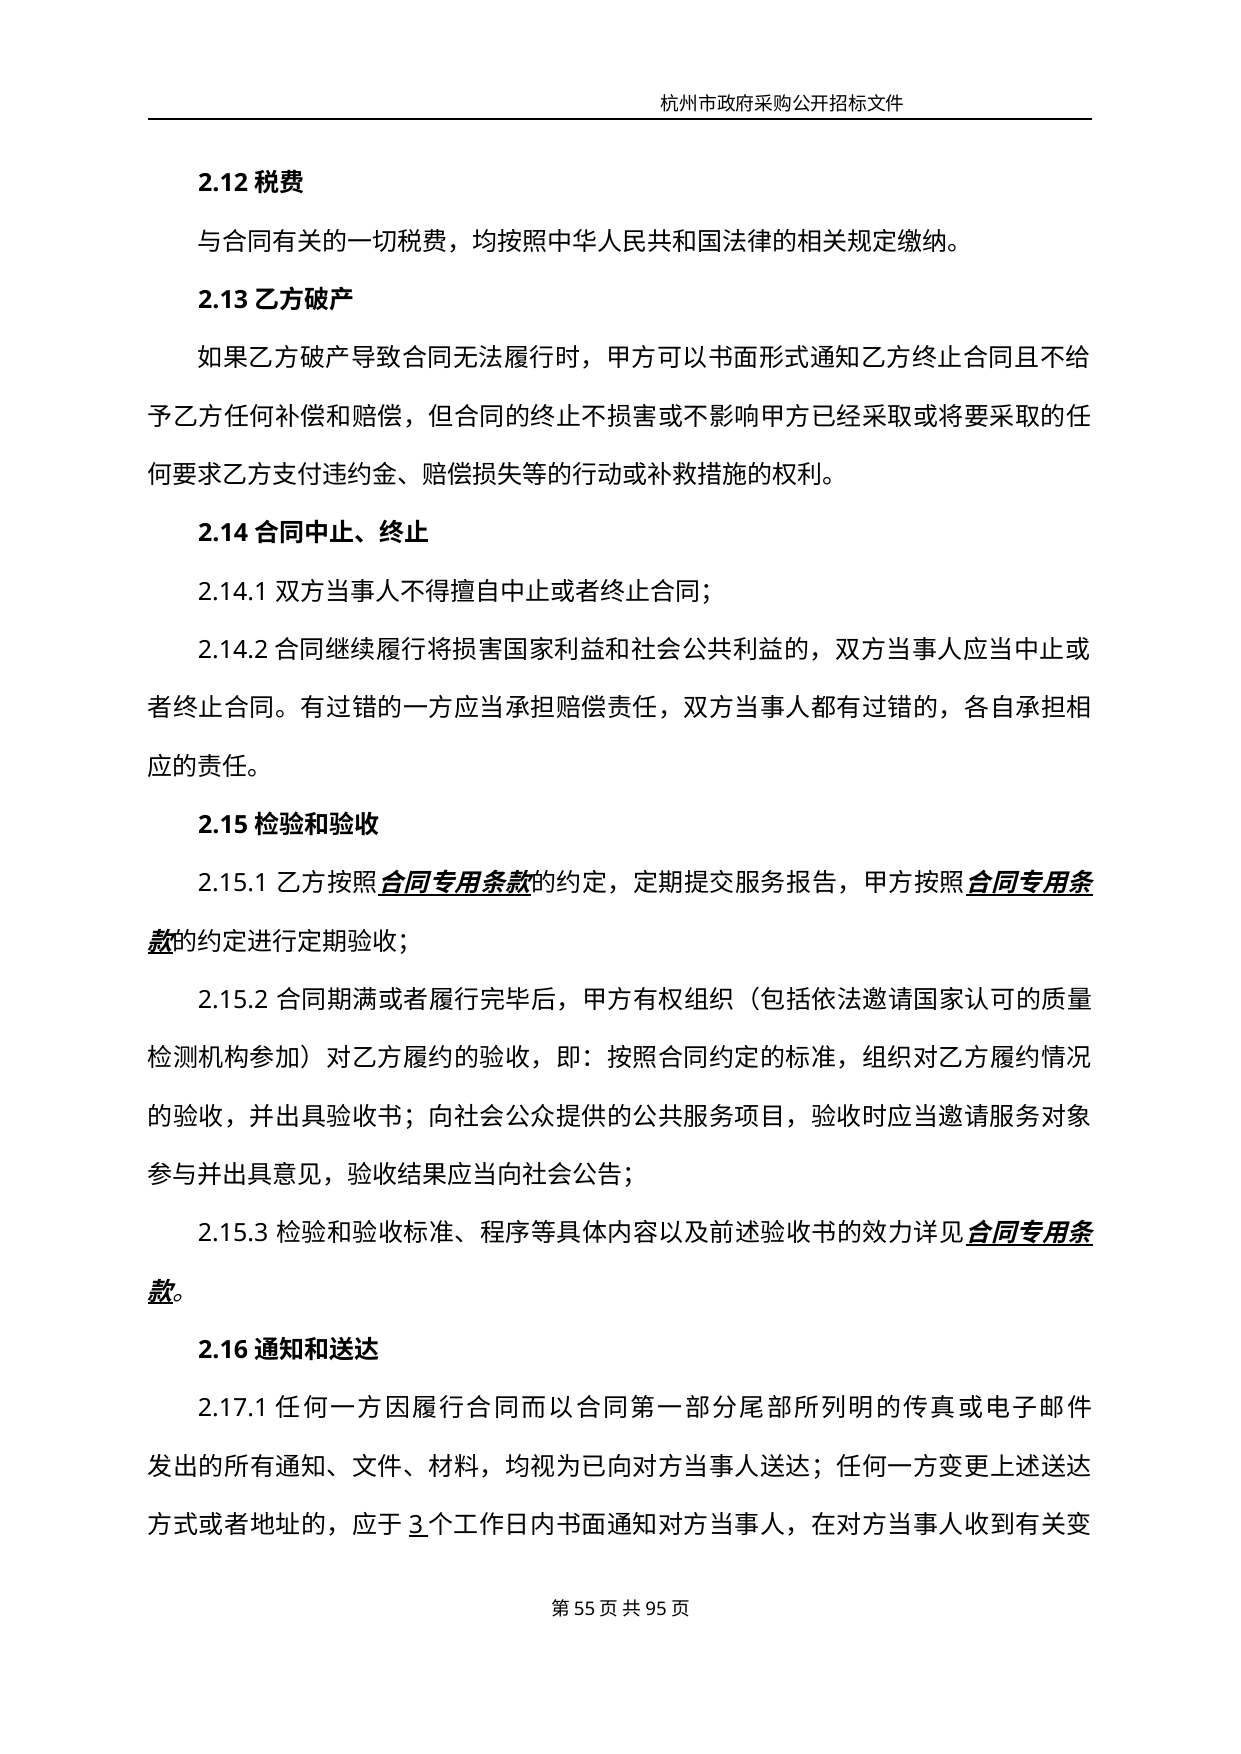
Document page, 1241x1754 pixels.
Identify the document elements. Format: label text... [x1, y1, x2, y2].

text 2.15.3 检验和验收标准、程序等具体内容以及前述验收书的效力详见合同专用条款。 [148, 1195, 1092, 1312]
text 如果乙方破产导致合同无法履行时，甲方可以书面形式通知乙方终止合同且不给予乙方任何补偿和赔偿，但合同的终止不损害或不影响甲方已经采取或将要采取的任何要求乙方支付违约金、赔偿损失等的行动或补救措施的权利。 [148, 320, 1092, 495]
text 2.13 乙方破产 [148, 262, 1092, 320]
text 2.15 检验和验收 [148, 787, 1092, 845]
text 2.14.1 双方当事人不得擅自中止或者终止合同； [148, 553, 1092, 612]
text 2.15.2 合同期满或者履行完毕后，甲方有权组织（包括依法邀请国家认可的质量检测机构参加）对乙方履约的验收，即：按照合同约定的标准，组织对乙方履约情况的验收，并出具验收书；向社会公众提供的公共服务项目，验收时应当邀请服务对象参与并出具意见，验收结果应当向社会公告； [148, 962, 1092, 1195]
text 2.12 税费 [148, 145, 1092, 203]
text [148, 1370, 1092, 1545]
text 2.14 合同中止、终止 [148, 495, 1092, 553]
text 与合同有关的一切税费，均按照中华人民共和国法律的相关规定缴纳。 [148, 203, 1092, 262]
text 2.14.2合同继续履行将损害国家利益和社会公共利益的，双方当事人应当中止或者终止合同。有过错的一方应当承担赔偿责任，双方当事人都有过错的，各自承担相应的责任。 [148, 612, 1092, 787]
text 2.15.1 乙方按照合同专用条款的约定，定期提交服务报告，甲方按照合同专用条款的约定进行定期验收； [148, 845, 1092, 962]
text 2.16 通知和送达 [148, 1312, 1092, 1370]
